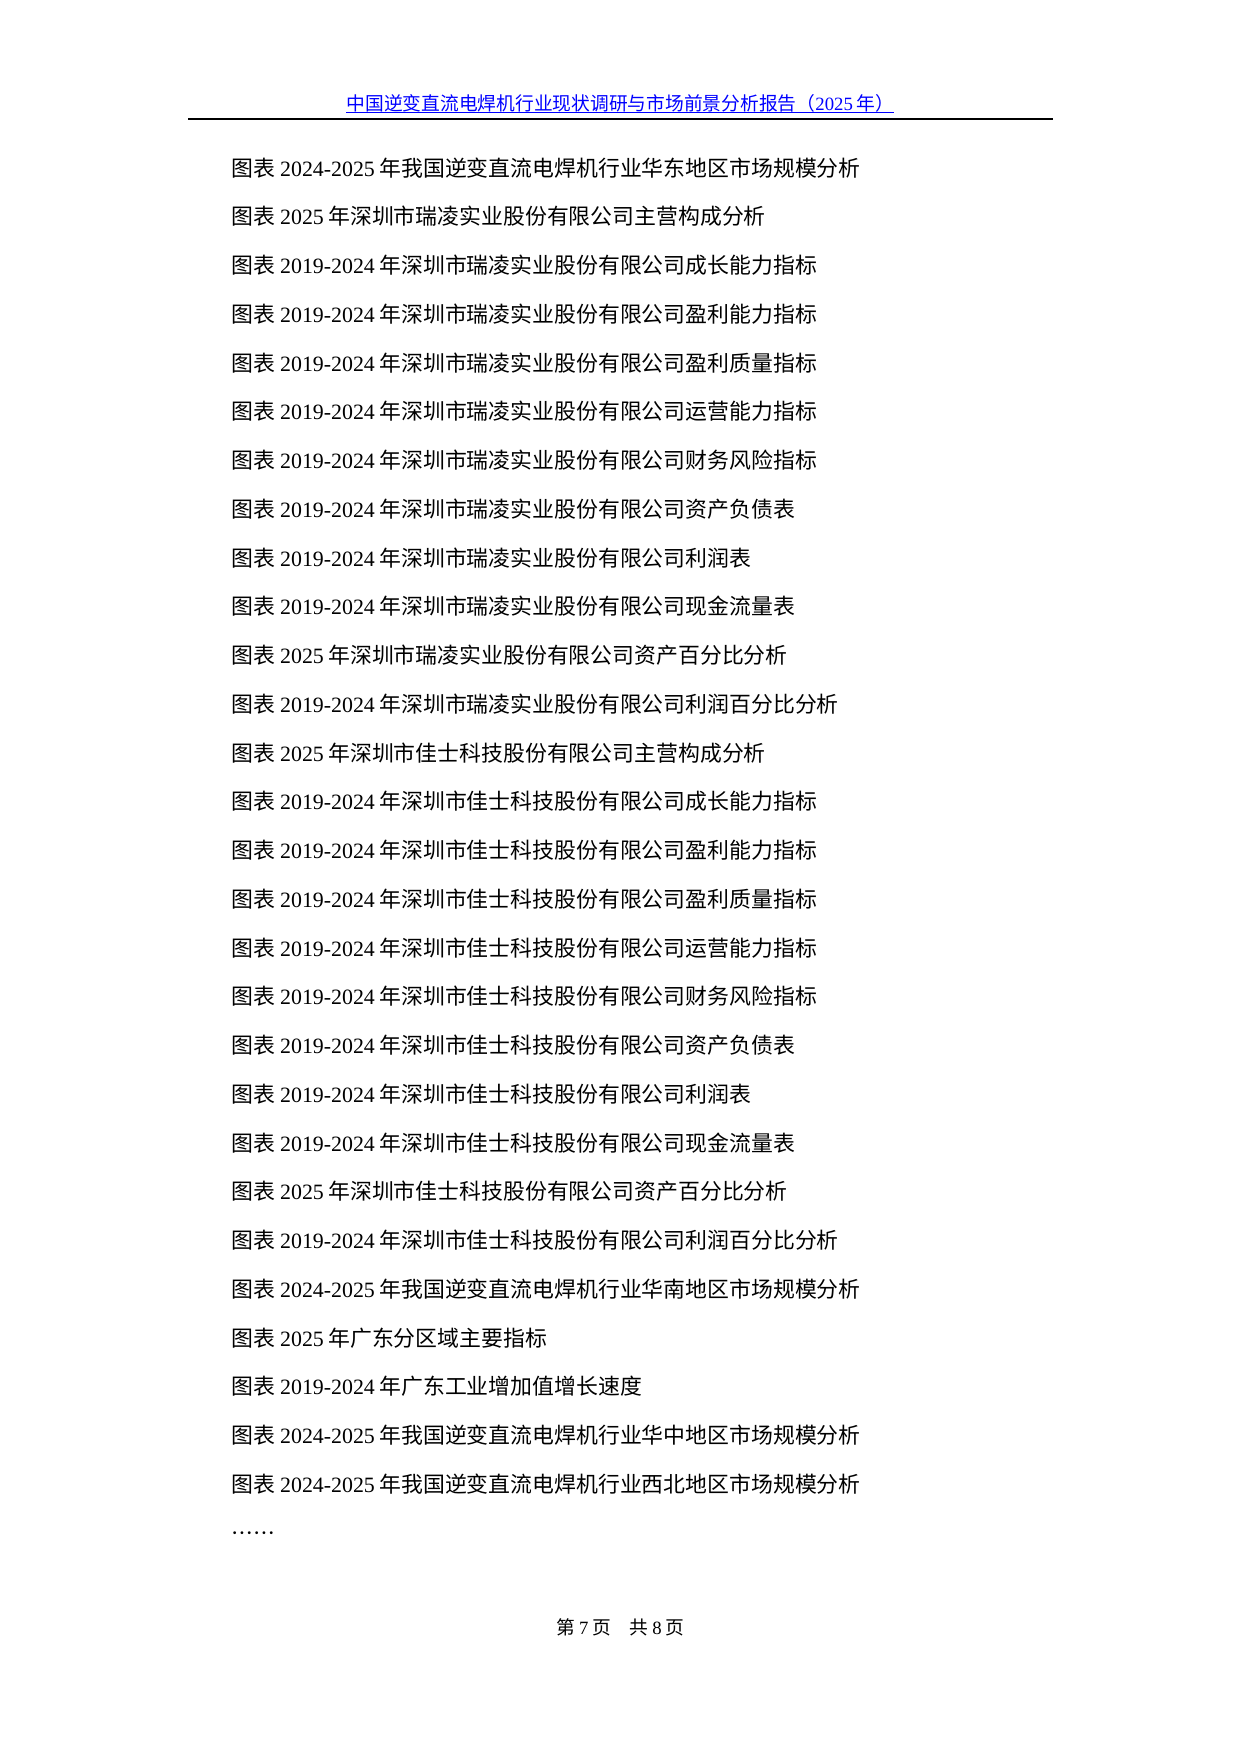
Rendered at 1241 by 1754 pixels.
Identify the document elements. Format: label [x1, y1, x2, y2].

text [187, 150, 1053, 1548]
